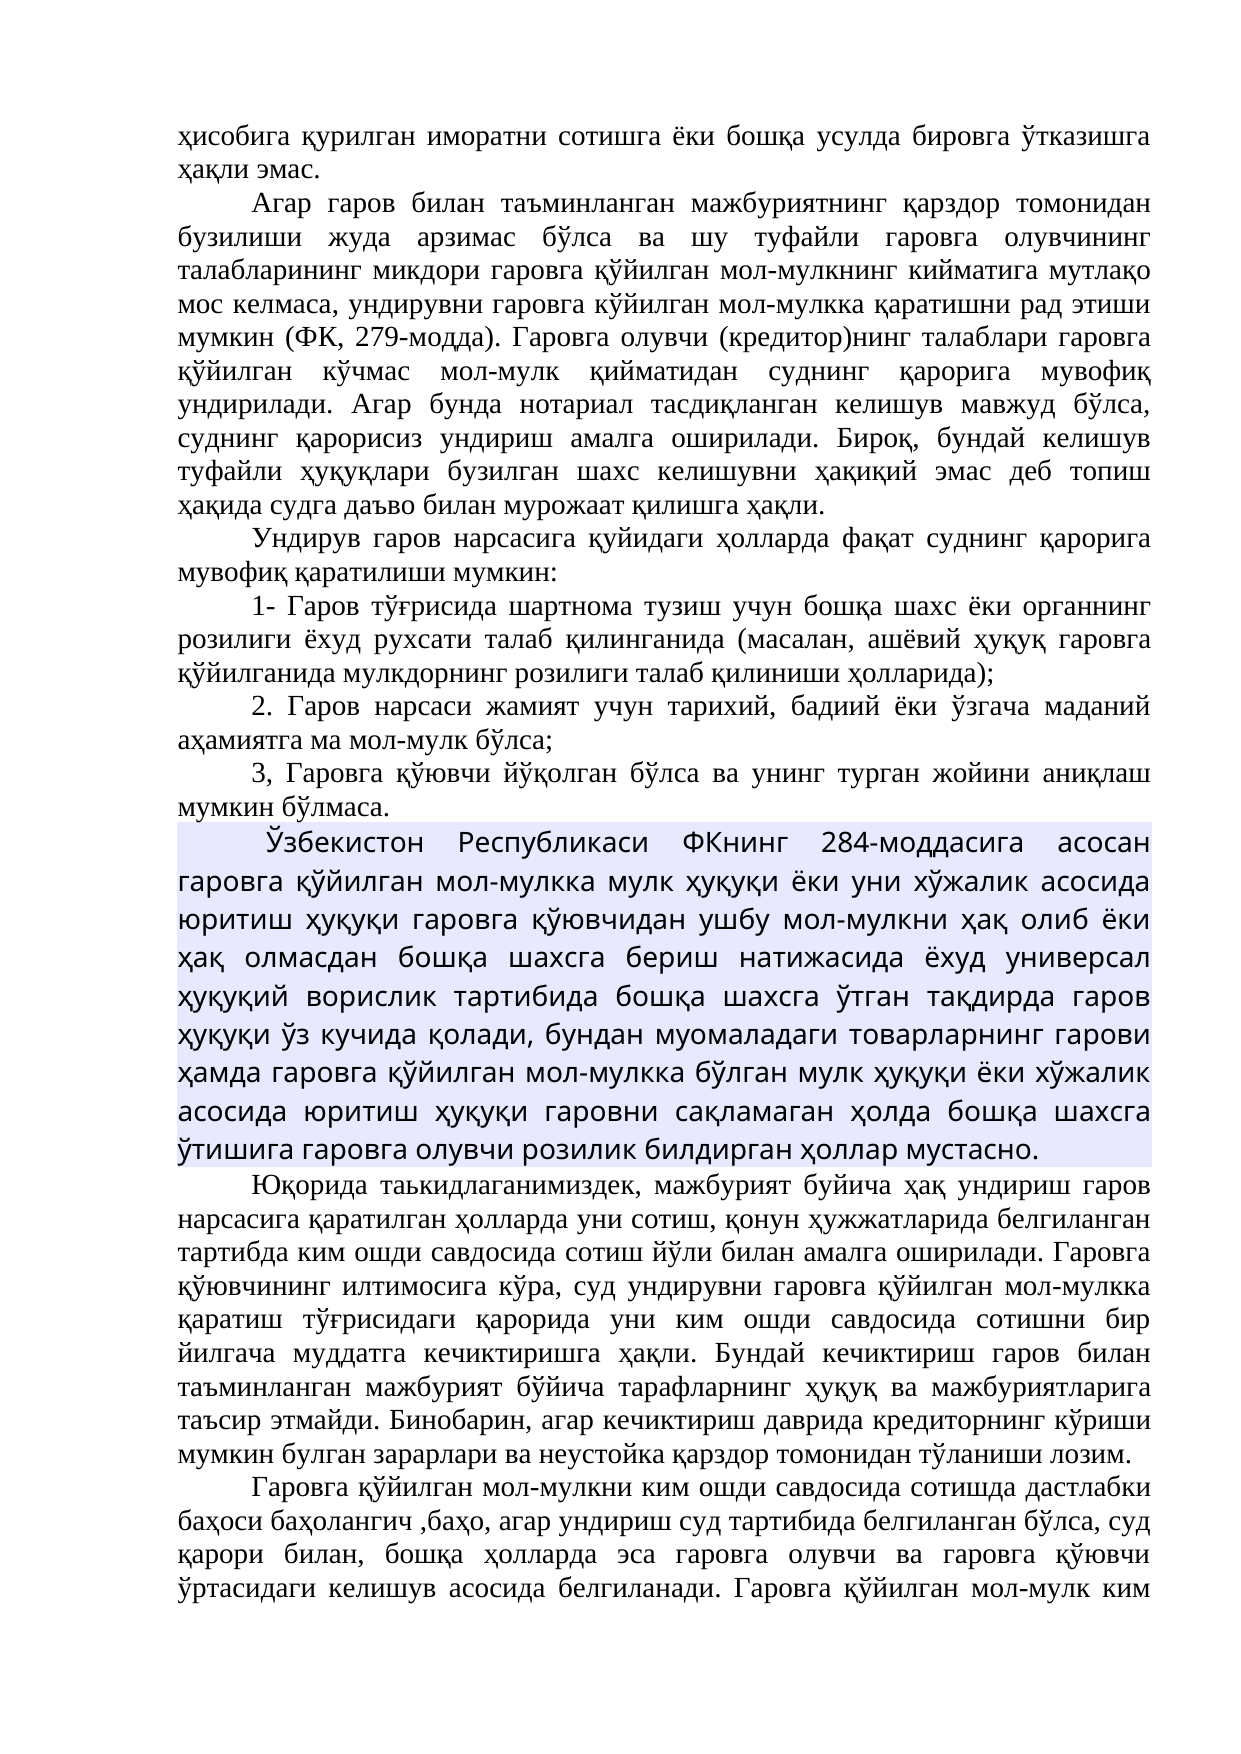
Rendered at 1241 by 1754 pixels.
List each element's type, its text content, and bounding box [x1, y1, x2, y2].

text 3, Гаровга қўювчи йўқолган бўлса ва унинг турган жойини аниқлаш мумкин бўлмаса. [177, 755, 1152, 822]
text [177, 118, 1152, 185]
text 1- Гаров тўғрисида шартнома тузиш учун бошқа шахс ёки органнинг розилиги ёхуд рухсати талаб қилинганида (масалан, ашёвий ҳуқуқ гаровга қўйилганида мулкдорнинг розилиги талаб қилиниши ҳолларида); [177, 588, 1152, 688]
text Агар гаров билан таъминланган мажбуриятнинг қарздор томонидан бузилиши жуда арзимас бўлса ва шу туфайли гаровга олувчининг талабларининг микдори гаровга қўйилган мол-мулкнинг кийматига мутлақо мос келмаса, ундирувни гаровга кўйилган мол-мулкка қаратишни рад этиши мумкин (ФК, 279-модда). Гаровга олувчи (кредитор)нинг талаблари гаровга қўйилган кўчмас мол-мулк қийматидан суднинг қарорига мувофиқ ундирилади. Агар бунда нотариал тасдиқланган келишув мавжуд бўлса, суднинг қарорисиз ундириш амалга оширилади. Бироқ, бундай келишув туфайли ҳуқуқлари бузилган шахс келишувни ҳақиқий эмас деб топиш ҳақида судга даъво билан мурожаат қилишга ҳақли. [177, 185, 1152, 521]
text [177, 1469, 1152, 1603]
text Ўзбекистон Республикаси ФКнинг 284-моддасига асосан гаровга қўйилган мол-мулкка мулк ҳуқуқи ёки уни хўжалик асосида юритиш ҳуқуқи гаровга қўювчидан ушбу мол-мулкни ҳақ олиб ёки ҳақ олмасдан бошқа шахсга бериш натижасида ёхуд универсал ҳуқуқий ворислик тартибида бошқа шахсга ўтган тақдирда гаров ҳуқуқи ўз кучида қолади, бундан муомаладаги товарларнинг гарови ҳамда гаровга қўйилган мол-мулкка бўлган мулк ҳуқуқи ёки хўжалик асосида юритиш ҳуқуқи гаровни сақламаган ҳолда бошқа шахсга ўтишига гаровга олувчи розилик билдирган ҳоллар мустасно. [177, 822, 1152, 1167]
text 2. Гаров нарсаси жамият учун тарихий, бадиий ёки ўзгача маданий аҳамиятга ма мол-мулк бўлса; [177, 688, 1152, 755]
text Юқорида таькидлаганимиздек, мажбурият буйича ҳақ ундириш гаров нарсасига қаратилган ҳолларда уни сотиш, қонун ҳужжатларида белгиланган тартибда ким ошди савдосида сотиш йўли билан амалга оширилади. Гаровга қўювчининг илтимосига кўра, суд ундирувни гаровга қўйилган мол-мулкка қаратиш тўғрисидаги қарорида уни ким ошди савдосида сотишни бир йилгача муддатга кечиктиришга ҳақли. Бундай кечиктириш гаров билан таъминланган мажбурият бўйича тарафларнинг ҳуқуқ ва мажбуриятларига таъсир этмайди. Бинобарин, агар кечиктириш даврида кредиторнинг кўриши мумкин булган зарарлари ва неустойка қарздор томонидан тўланиши лозим. [177, 1167, 1152, 1469]
text Ундирув гаров нарсасига қуйидаги ҳолларда фақат суднинг қарорига мувофиқ қаратилиши мумкин: [177, 521, 1152, 588]
